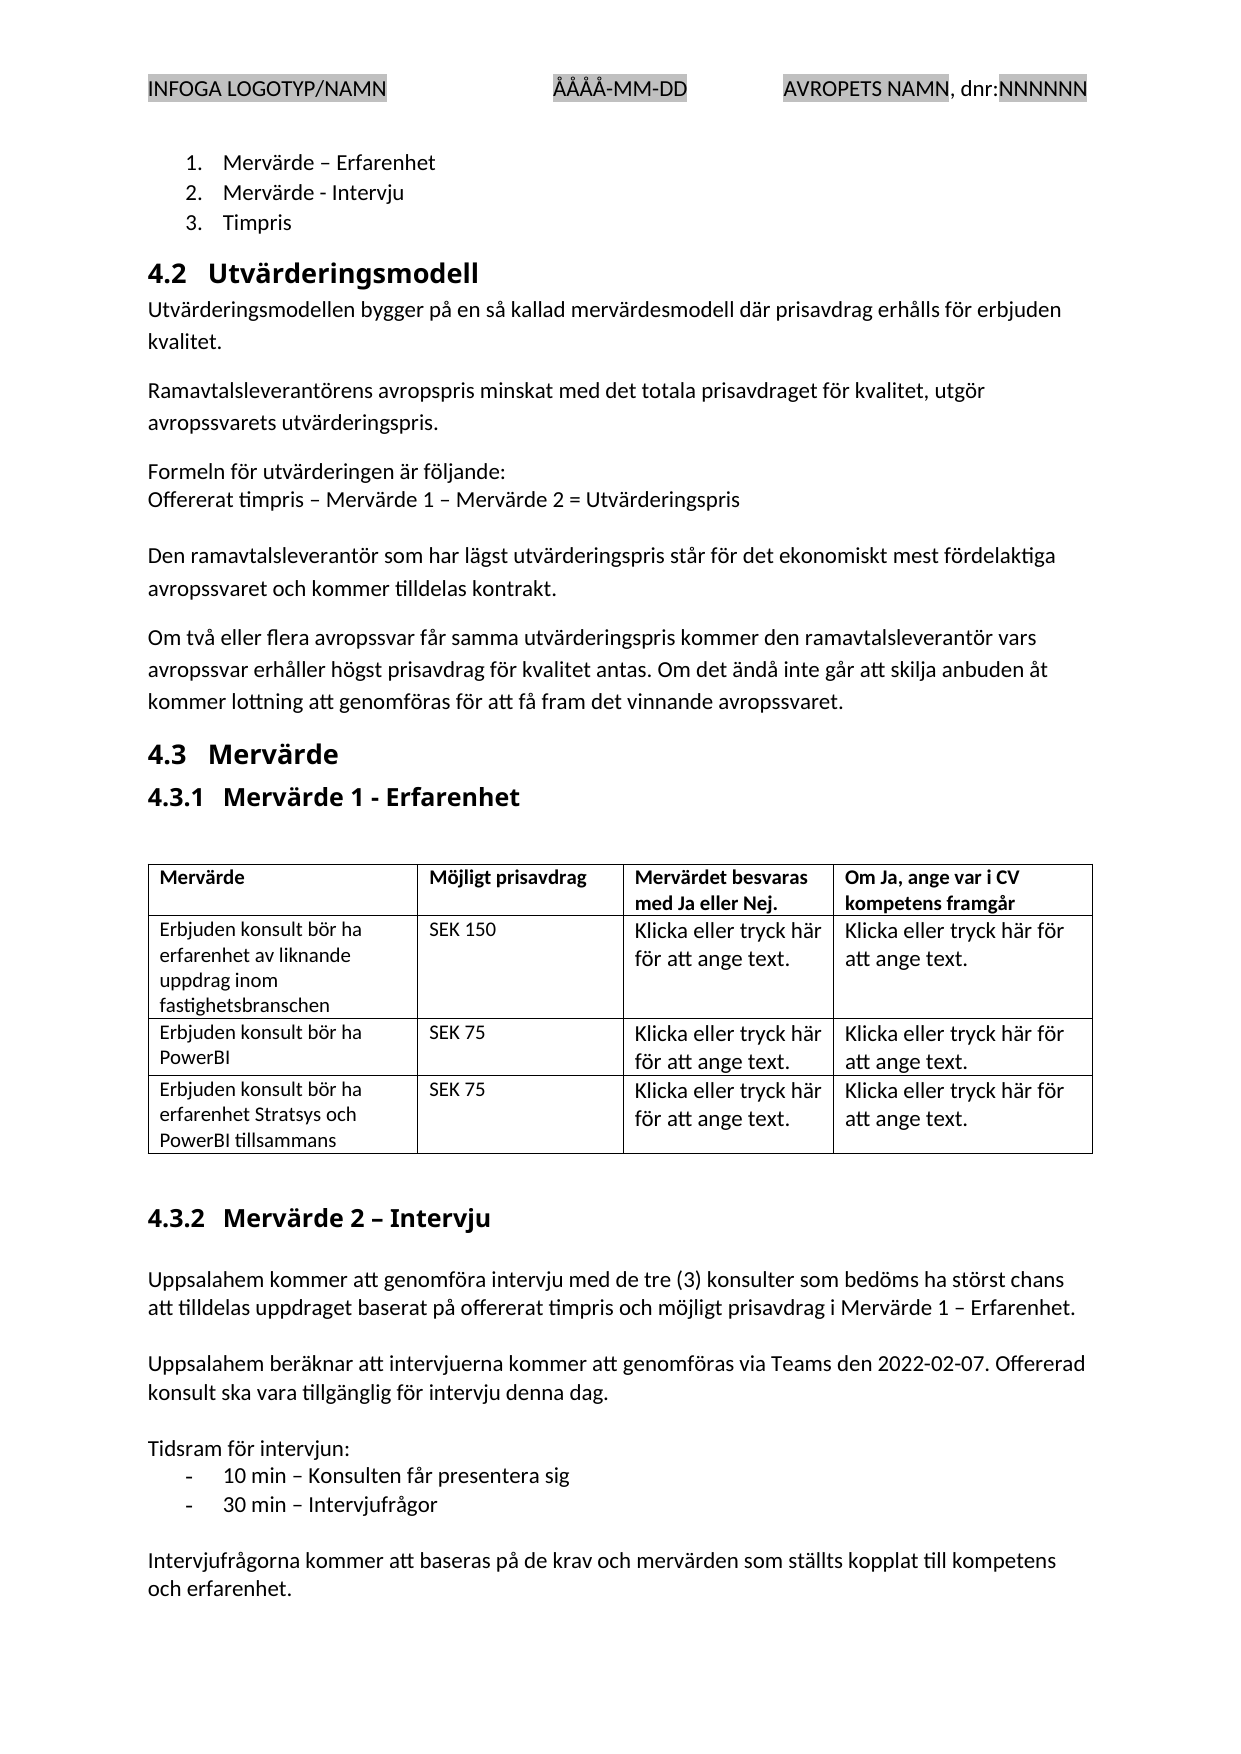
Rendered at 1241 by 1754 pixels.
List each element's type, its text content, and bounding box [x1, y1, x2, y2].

table_header Mervärdet besvaras med Ja eller Nej. [624, 865, 833, 915]
text Formeln för utvärderingen är följande: [148, 457, 1093, 485]
text Uppsalahem kommer att genomföra intervju med de tre (3) konsulter som bedöms ha störst chans att tilldelas uppdraget baserat på offererat timpris och möjligt prisavdrag i Mervärde 1 – Erfarenhet. [148, 1266, 1093, 1322]
list Timpris [185, 208, 1093, 236]
subtitle Mervärde 1 - Erfarenhet [148, 780, 1093, 814]
text Om två eller flera avropssvar får samma utvärderingspris kommer den ramavtalsleverantör vars avropssvar erhåller högst prisavdrag för kvalitet antas. Om det ändå inte går att skilja anbuden åt kommer lottning att genomföras för att få fram det vinnande avropssvaret. [148, 623, 1093, 715]
subtitle Mervärde 2 – Intervju [148, 1200, 1093, 1234]
list 10 min – Konsulten får presentera sig [185, 1462, 1093, 1490]
table_header Mervärde [149, 865, 417, 915]
list 30 min – Intervjufrågor [185, 1490, 1093, 1518]
text Intervjufrågorna kommer att baseras på de krav och mervärden som ställts kopplat till kompetens och erfarenhet. [148, 1546, 1093, 1602]
table_cell SEK 150 [418, 916, 623, 1018]
text Offererat timpris – Mervärde 1 – Mervärde 2 = Utvärderingspris [148, 485, 1093, 542]
text Utvärderingsmodellen bygger på en så kallad mervärdesmodell där prisavdrag erhålls för erbjuden kvalitet. [148, 295, 1093, 355]
table_header Om Ja, ange var i CV kompetens framgår [834, 865, 1092, 915]
subtitle Utvärderingsmodell [148, 255, 1093, 292]
table_cell [624, 1076, 833, 1152]
list Mervärde – Erfarenhet [185, 148, 1093, 176]
table_cell [624, 916, 833, 1018]
table_cell Erbjuden konsult bör ha PowerBI [149, 1019, 417, 1075]
text Uppsalahem beräknar att intervjuerna kommer att genomföras via Teams den 2022-02-07. Offererad konsult ska vara tillgänglig för intervju denna dag. [148, 1349, 1093, 1406]
text Tidsram för intervjun: [148, 1434, 1093, 1462]
list Mervärde - Intervju [185, 178, 1093, 206]
text Den ramavtalsleverantör som har lägst utvärderingspris står för det ekonomiskt mest fördelaktiga avropssvaret och kommer tilldelas kontrakt. [148, 542, 1093, 602]
table_header Möjligt prisavdrag [418, 865, 623, 915]
table_cell Erbjuden konsult bör ha erfarenhet Stratsys och PowerBI tillsammans [149, 1076, 417, 1152]
table_cell Erbjuden konsult bör ha erfarenhet av liknande uppdrag inom fastighetsbranschen [149, 916, 417, 1018]
table_cell [834, 1019, 1092, 1075]
table_cell [624, 1019, 833, 1075]
table_cell [834, 1076, 1092, 1152]
text Ramavtalsleverantörens avropspris minskat med det totala prisavdraget för kvalitet, utgör avropssvarets utvärderingspris. [148, 376, 1093, 436]
table_cell SEK 75 [418, 1019, 623, 1075]
table_cell SEK 75 [418, 1076, 623, 1152]
table_cell [834, 916, 1092, 1018]
subtitle Mervärde [148, 736, 1093, 773]
